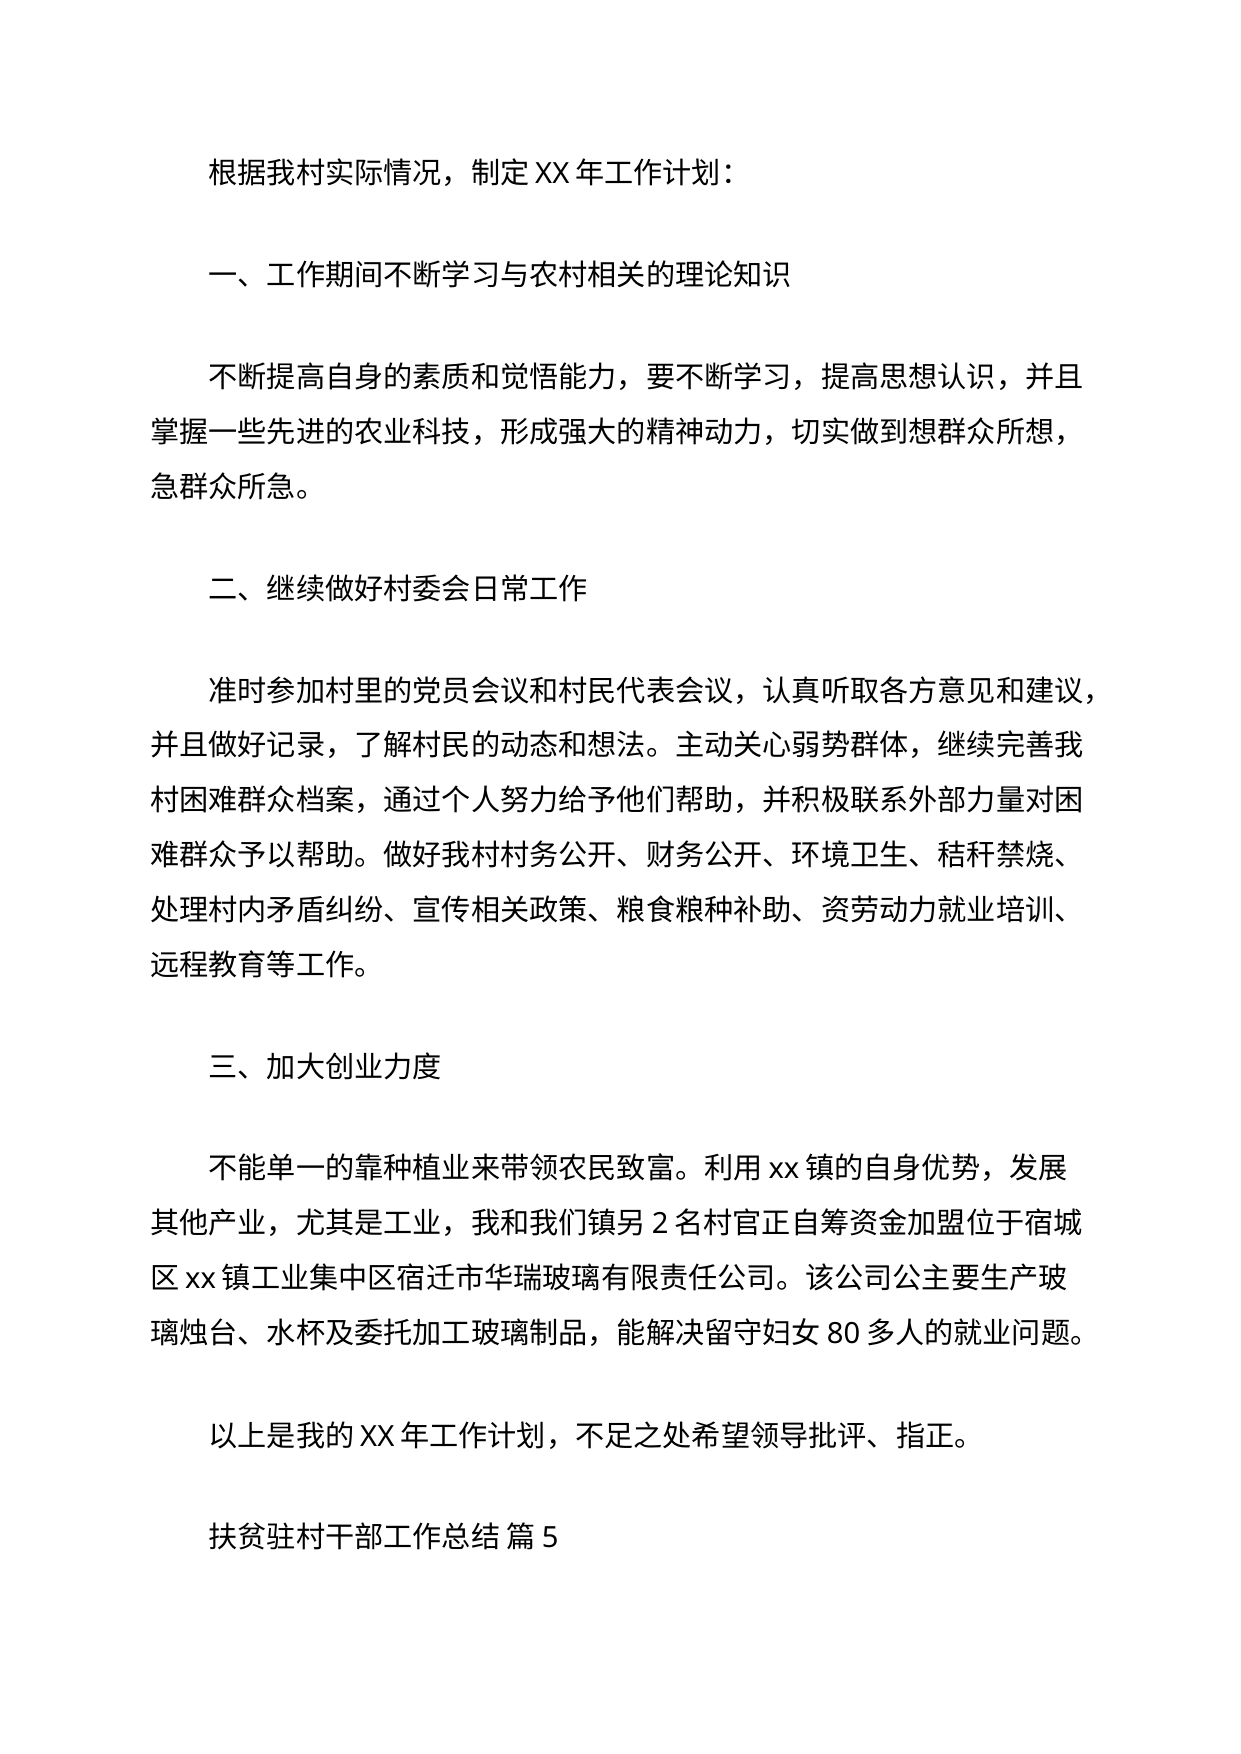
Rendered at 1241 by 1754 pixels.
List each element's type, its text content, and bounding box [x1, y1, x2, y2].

text 二、继续做好村委会日常工作 [150, 565, 1090, 608]
text 不断提高自身的素质和觉悟能力，要不断学习，提高思想认识，并且掌握一些先进的农业科技，形成强大的精神动力，切实做到想群众所想，急群众所急。 [150, 354, 1090, 506]
text 准时参加村里的党员会议和村民代表会议，认真听取各方意见和建议，并且做好记录，了解村民的动态和想法。主动关心弱势群体，继续完善我村困难群众档案，通过个人努力给予他们帮助，并积极联系外部力量对困难群众予以帮助。做好我村村务公开、财务公开、环境卫生、秸秆禁烧、处理村内矛盾纠纷、宣传相关政策、粮食粮种补助、资劳动力就业培训、远程教育等工作。 [150, 667, 1090, 984]
text 一、工作期间不断学习与农村相关的理论知识 [150, 252, 1090, 294]
text 不能单一的靠种植业来带领农民致富。利用xx镇的自身优势，发展其他产业，尤其是工业，我和我们镇另2名村官正自筹资金加盟位于宿城区xx镇工业集中区宿迁市华瑞玻璃有限责任公司。该公司公主要生产玻璃烛台、水杯及委托加工玻璃制品，能解决留守妇女80多人的就业问题。 [150, 1145, 1090, 1352]
text 根据我村实际情况，制定XX年工作计划： [150, 150, 1090, 192]
text 以上是我的XX年工作计划，不足之处希望领导批评、指正。 [150, 1412, 1090, 1454]
text 扶贫驻村干部工作总结 篇5 [150, 1514, 1090, 1556]
text 三、加大创业力度 [150, 1043, 1090, 1086]
